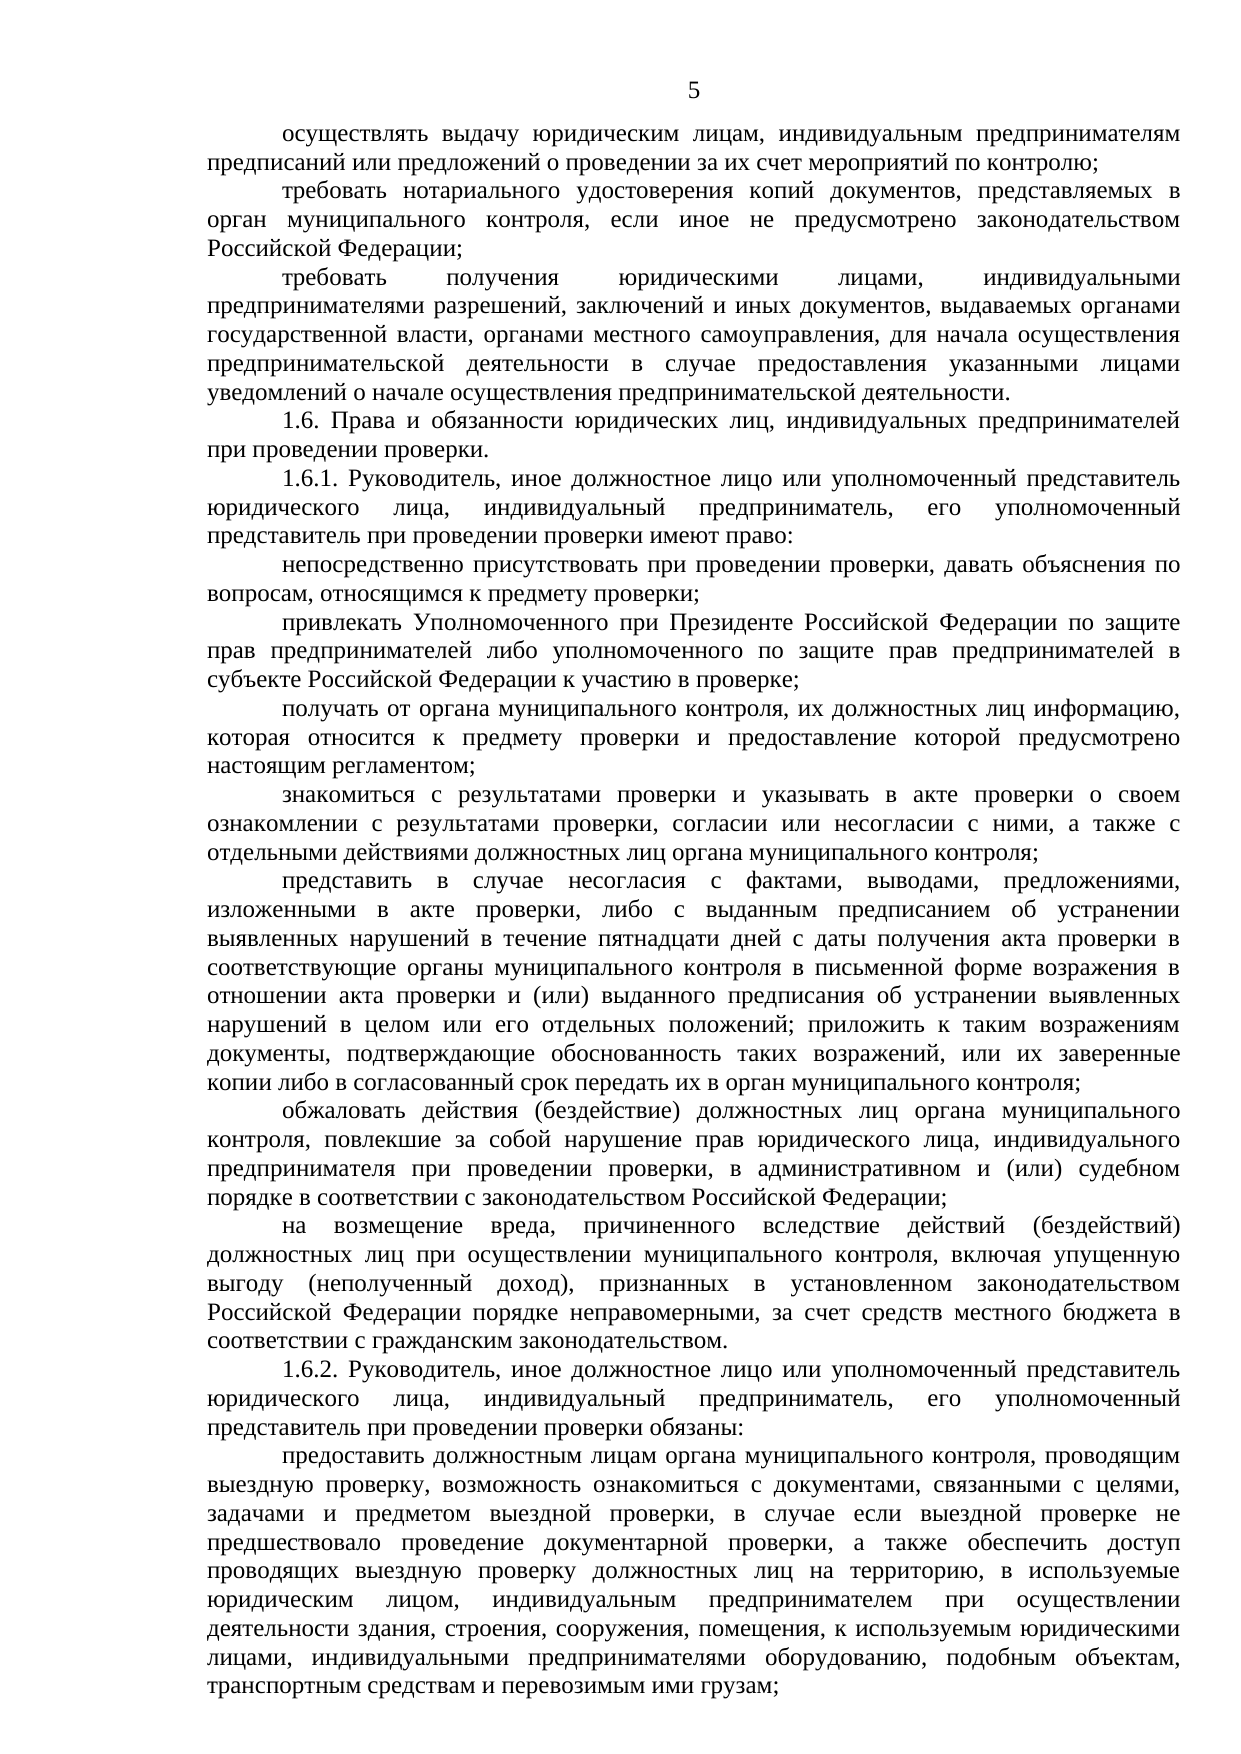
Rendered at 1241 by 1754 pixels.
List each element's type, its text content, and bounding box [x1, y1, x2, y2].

text обжаловать действия (бездействие) должностных лиц органа муниципального контроля, повлекшие за собой нарушение прав юридического лица, индивидуального предпринимателя при проведении проверки, в административном и (или) судебном порядке в соответствии с законодательством Российской Федерации; [207, 1096, 1181, 1211]
text непосредственно присутствовать при проведении проверки, давать объяснения по вопросам, относящимся к предмету проверки; [207, 549, 1181, 607]
text на возмещение вреда, причиненного вследствие действий (бездействий) должностных лиц при осуществлении муниципального контроля, включая упущенную выгоду (неполученный доход), признанных в установленном законодательством Российской Федерации порядке неправомерными, за счет средств местного бюджета в соответствии с гражданским законодательством. [207, 1211, 1181, 1354]
text привлекать Уполномоченного при Президенте Российской Федерации по защите прав предпринимателей либо уполномоченного по защите прав предпринимателей в субъекте Российской Федерации к участию в проверке; [207, 607, 1181, 693]
text 1.6.1. Руководитель, иное должностное лицо или уполномоченный представитель юридического лица, индивидуальный предприниматель, его уполномоченный представитель при проведении проверки имеют право: [207, 463, 1181, 549]
text требовать получения юридическими лицами, индивидуальными предпринимателями разрешений, заключений и иных документов, выдаваемых органами государственной власти, органами местного самоуправления, для начала осуществления предпринимательской деятельности в случае предоставления указанными лицами уведомлений о начале осуществления предпринимательской деятельности. [207, 262, 1181, 406]
text 1.6. Права и обязанности юридических лиц, индивидуальных предпринимателей при проведении проверки. [207, 406, 1181, 463]
text предоставить должностным лицам органа муниципального контроля, проводящим выездную проверку, возможность ознакомиться с документами, связанными с целями, задачами и предметом выездной проверки, в случае если выездной проверке не предшествовало проведение документарной проверки, а также обеспечить доступ проводящих выездную проверку должностных лиц на территорию, в используемые юридическим лицом, индивидуальным предпринимателем при осуществлении деятельности здания, строения, сооружения, помещения, к используемым юридическими лицами, индивидуальными предпринимателями оборудованию, подобным объектам, транспортным средствам и перевозимым ими грузам; [207, 1441, 1181, 1699]
text 1.6.2. Руководитель, иное должностное лицо или уполномоченный представитель юридического лица, индивидуальный предприниматель, его уполномоченный представитель при проведении проверки обязаны: [207, 1354, 1181, 1441]
text получать от органа муниципального контроля, их должностных лиц информацию, которая относится к предмету проверки и предоставление которой предусмотрено настоящим регламентом; [207, 693, 1181, 779]
text представить в случае несогласия с фактами, выводами, предложениями, изложенными в акте проверки, либо с выданным предписанием об устранении выявленных нарушений в течение пятнадцати дней с даты получения акта проверки в соответствующие органы муниципального контроля в письменной форме возражения в отношении акта проверки и (или) выданного предписания об устранении выявленных нарушений в целом или его отдельных положений; приложить к таким возражениям документы, подтверждающие обоснованность таких возражений, или их заверенные копии либо в согласованный срок передать их в орган муниципального контроля; [207, 866, 1181, 1096]
text осуществлять выдачу юридическим лицам, индивидуальным предпринимателям предписаний или предложений о проведении за их счет мероприятий по контролю; [207, 118, 1181, 176]
text знакомиться с результатами проверки и указывать в акте проверки о своем ознакомлении с результатами проверки, согласии или несогласии с ними, а также с отдельными действиями должностных лиц органа муниципального контроля; [207, 779, 1181, 866]
text требовать нотариального удостоверения копий документов, представляемых в орган муниципального контроля, если иное не предусмотрено законодательством Российской Федерации; [207, 176, 1181, 262]
